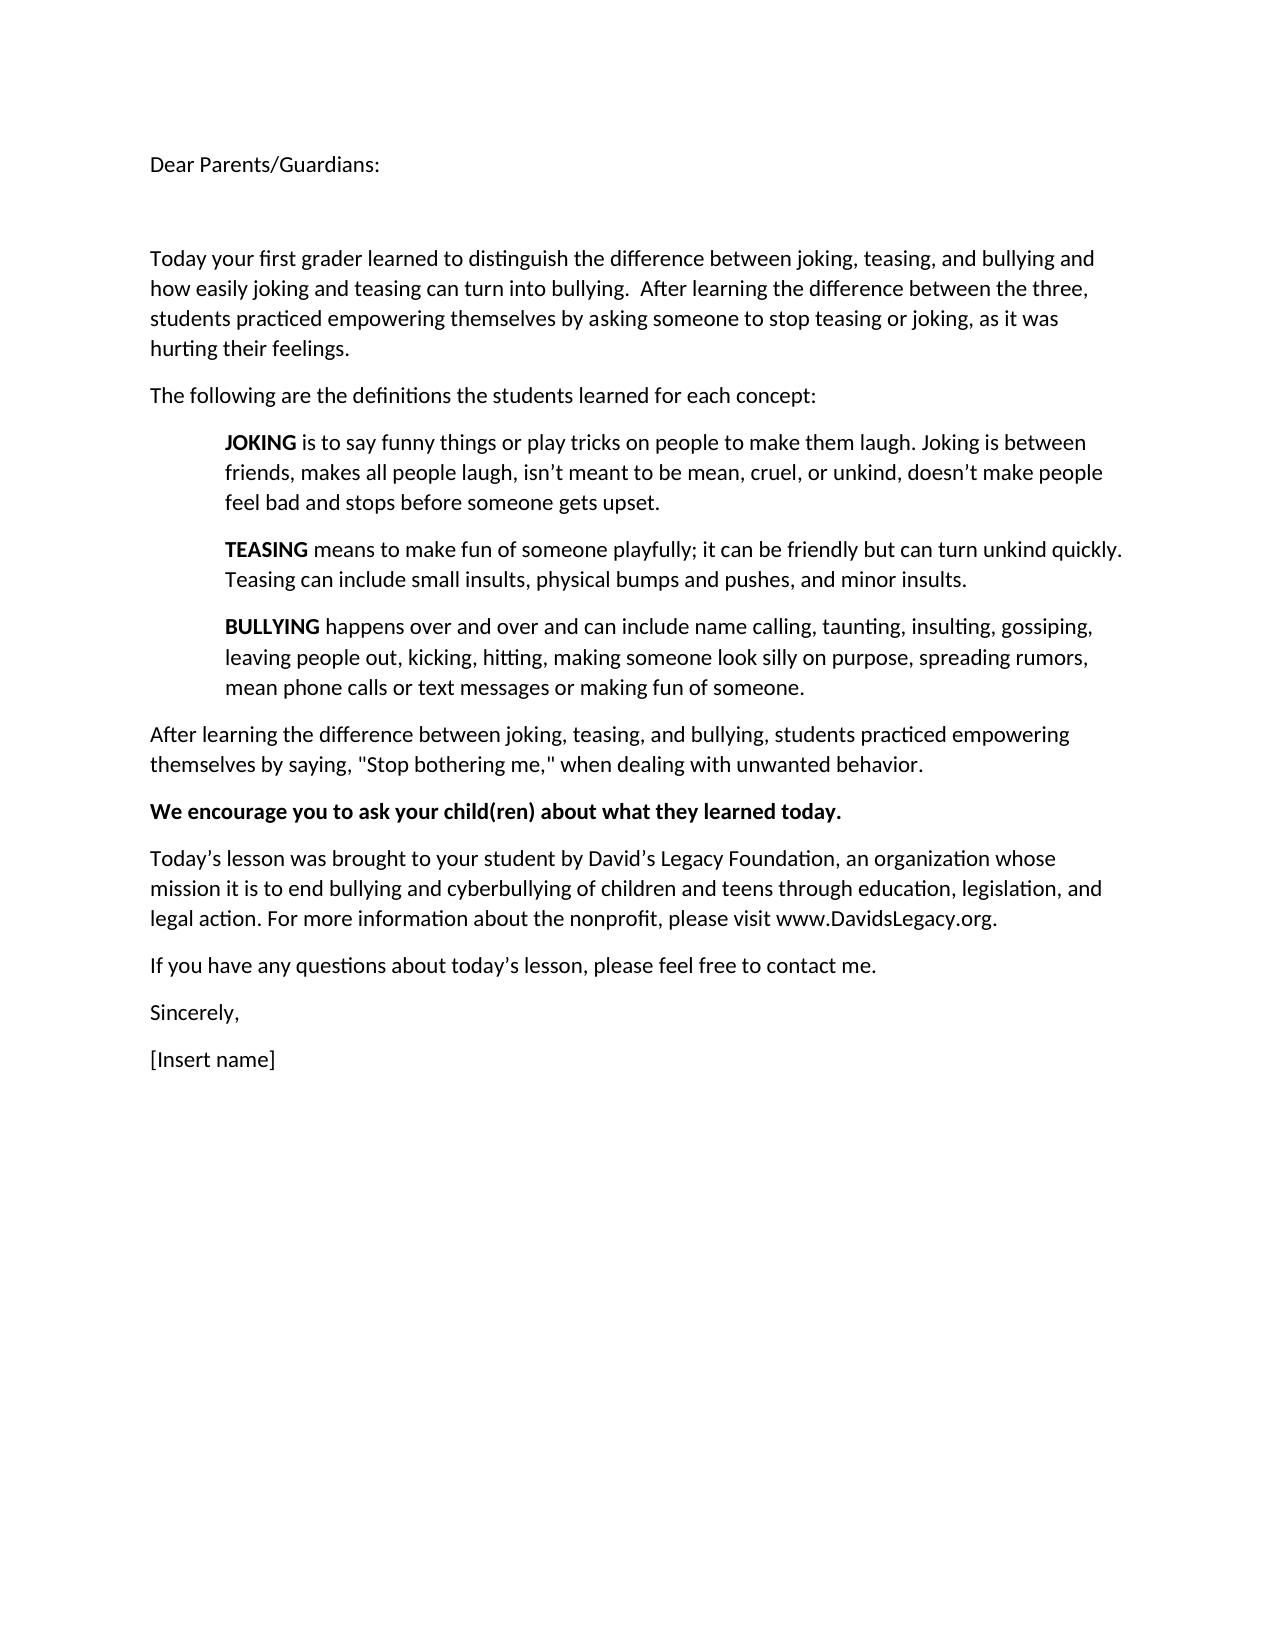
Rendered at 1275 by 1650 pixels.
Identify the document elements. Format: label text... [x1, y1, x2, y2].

text If you have any questions about today’s lesson, please feel free to contact me. [150, 951, 1125, 979]
text We encourage you to ask your child(ren) about what they learned today. [150, 797, 1125, 825]
text Dear Parents/Guardians: [150, 150, 1125, 178]
text The following are the definitions the students learned for each concept: [150, 381, 1125, 409]
text Sincerely, [150, 998, 1125, 1026]
text TEASING means to make fun of someone playfully; it can be friendly but can turn unkind quickly. Teasing can include small insults, physical bumps and pushes, and minor insults. [225, 535, 1125, 594]
text Today’s lesson was brought to your student by David’s Legacy Foundation, an organization whose mission it is to end bullying and cyberbullying of children and teens through education, legislation, and legal action. For more information about the nonprofit, please visit www.DavidsLegacy.org. [150, 844, 1125, 932]
text JOKING is to say funny things or play tricks on people to make them laugh. Joking is between friends, makes all people laugh, isn’t meant to be mean, cruel, or unkind, doesn’t make people feel bad and stops before someone gets upset. [225, 428, 1125, 517]
text BULLYING happens over and over and can include name calling, taunting, insulting, gossiping, leaving people out, kicking, hitting, making someone look silly on purpose, spreading rumors, mean phone calls or text messages or making fun of someone. [225, 612, 1125, 701]
text Today your first grader learned to distinguish the difference between joking, teasing, and bullying and how easily joking and teasing can turn into bullying. After learning the difference between the three, students practiced empowering themselves by asking someone to stop teasing or joking, as it was hurting their feelings. [150, 244, 1125, 362]
text After learning the difference between joking, teasing, and bullying, students practiced empowering themselves by saying, "Stop bothering me," when dealing with unwanted behavior. [150, 720, 1125, 778]
text [Insert name] [150, 1045, 1125, 1073]
